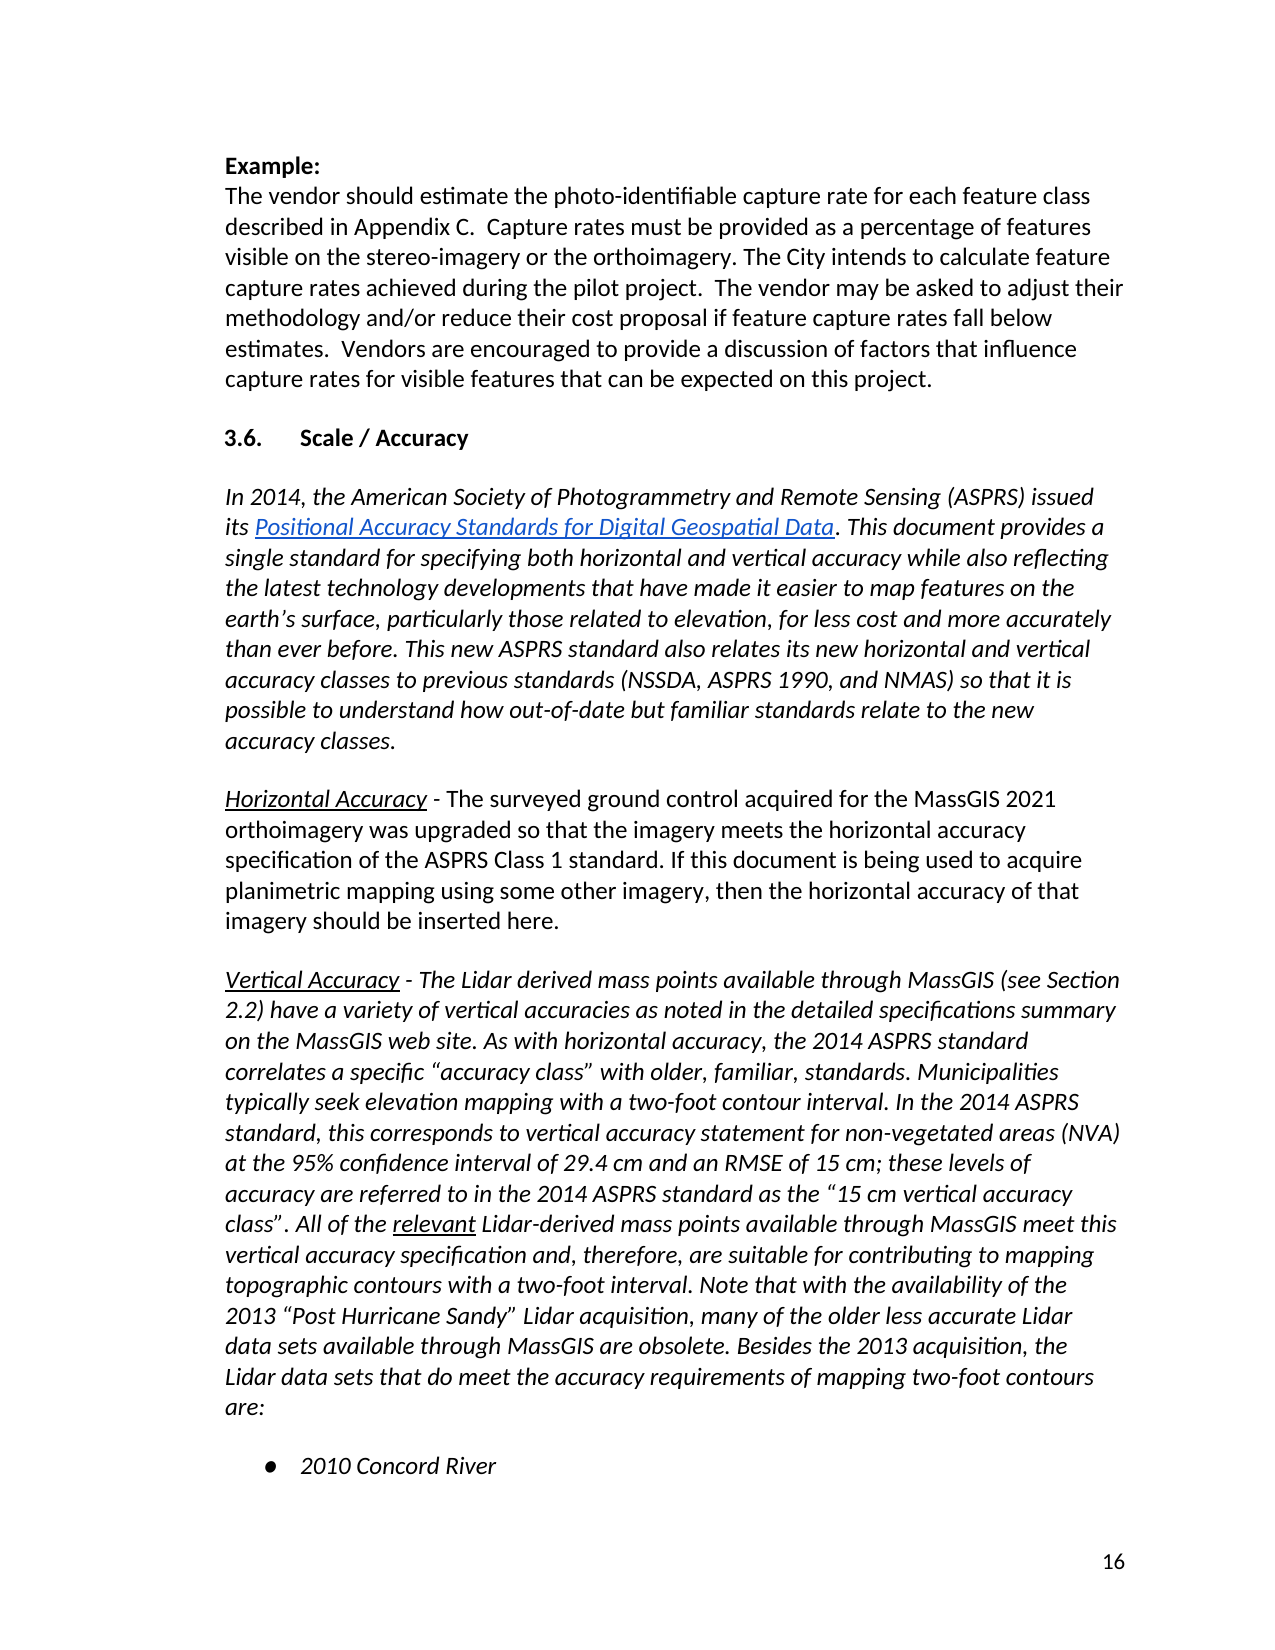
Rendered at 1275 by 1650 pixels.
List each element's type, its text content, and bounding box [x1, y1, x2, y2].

list Scale / Accuracy [262, 422, 1125, 453]
text The vendor should estimate the photo-identifiable capture rate for each feature class described in Appendix C. Capture rates must be provided as a percentage of features visible on the stereo-imagery or the orthoimagery. The City intends to calculate feature capture rates achieved during the pilot project. The vendor may be asked to adjust their methodology and/or reduce their cost proposal if feature capture rates fall below estimates. Vendors are encouraged to provide a discussion of factors that influence capture rates for visible features that can be expected on this project. [225, 181, 1125, 394]
list 2010 Concord River [262, 1450, 1125, 1480]
text In 2014, the American Society of Photogrammetry and Remote Sensing (ASPRS) issued its Positional Accuracy Standards for Digital Geospatial Data. This document provides a single standard for specifying both horizontal and vertical accuracy while also reflecting the latest technology developments that have made it easier to map features on the earth’s surface, particularly those related to elevation, for less cost and more accurately than ever before. This new ASPRS standard also relates its new horizontal and vertical accuracy classes to previous standards (NSSDA, ASPRS 1990, and NMAS) so that it is possible to understand how out-of-date but familiar standards relate to the new accuracy classes. [225, 481, 1125, 755]
text Vertical Accuracy - The Lidar derived mass points available through MassGIS (see Section 2.2) have a variety of vertical accuracies as noted in the detailed specifications summary on the MassGIS web site. As with horizontal accuracy, the 2014 ASPRS standard correlates a specific “accuracy class” with older, familiar, standards. Municipalities typically seek elevation mapping with a two-foot contour interval. In the 2014 ASPRS standard, this corresponds to vertical accuracy statement for non-vegetated areas (NVA) at the 95% confidence interval of 29.4 cm and an RMSE of 15 cm; these levels of accuracy are referred to in the 2014 ASPRS standard as the “15 cm vertical accuracy class”. All of the relevant Lidar-derived mass points available through MassGIS meet this vertical accuracy specification and, therefore, are suitable for contributing to mapping topographic contours with a two-foot interval. Note that with the availability of the 2013 “Post Hurricane Sandy” Lidar acquisition, many of the older less accurate Lidar data sets available through MassGIS are obsolete. Besides the 2013 acquisition, the Lidar data sets that do meet the accuracy requirements of mapping two-foot contours are: [225, 964, 1125, 1422]
text Example: [225, 150, 1125, 181]
text Horizontal Accuracy - The surveyed ground control acquired for the MassGIS 2021 orthoimagery was upgraded so that the imagery meets the horizontal accuracy specification of the ASPRS Class 1 standard. If this document is being used to acquire planimetric mapping using some other imagery, then the horizontal accuracy of that imagery should be inserted here. [225, 783, 1125, 936]
